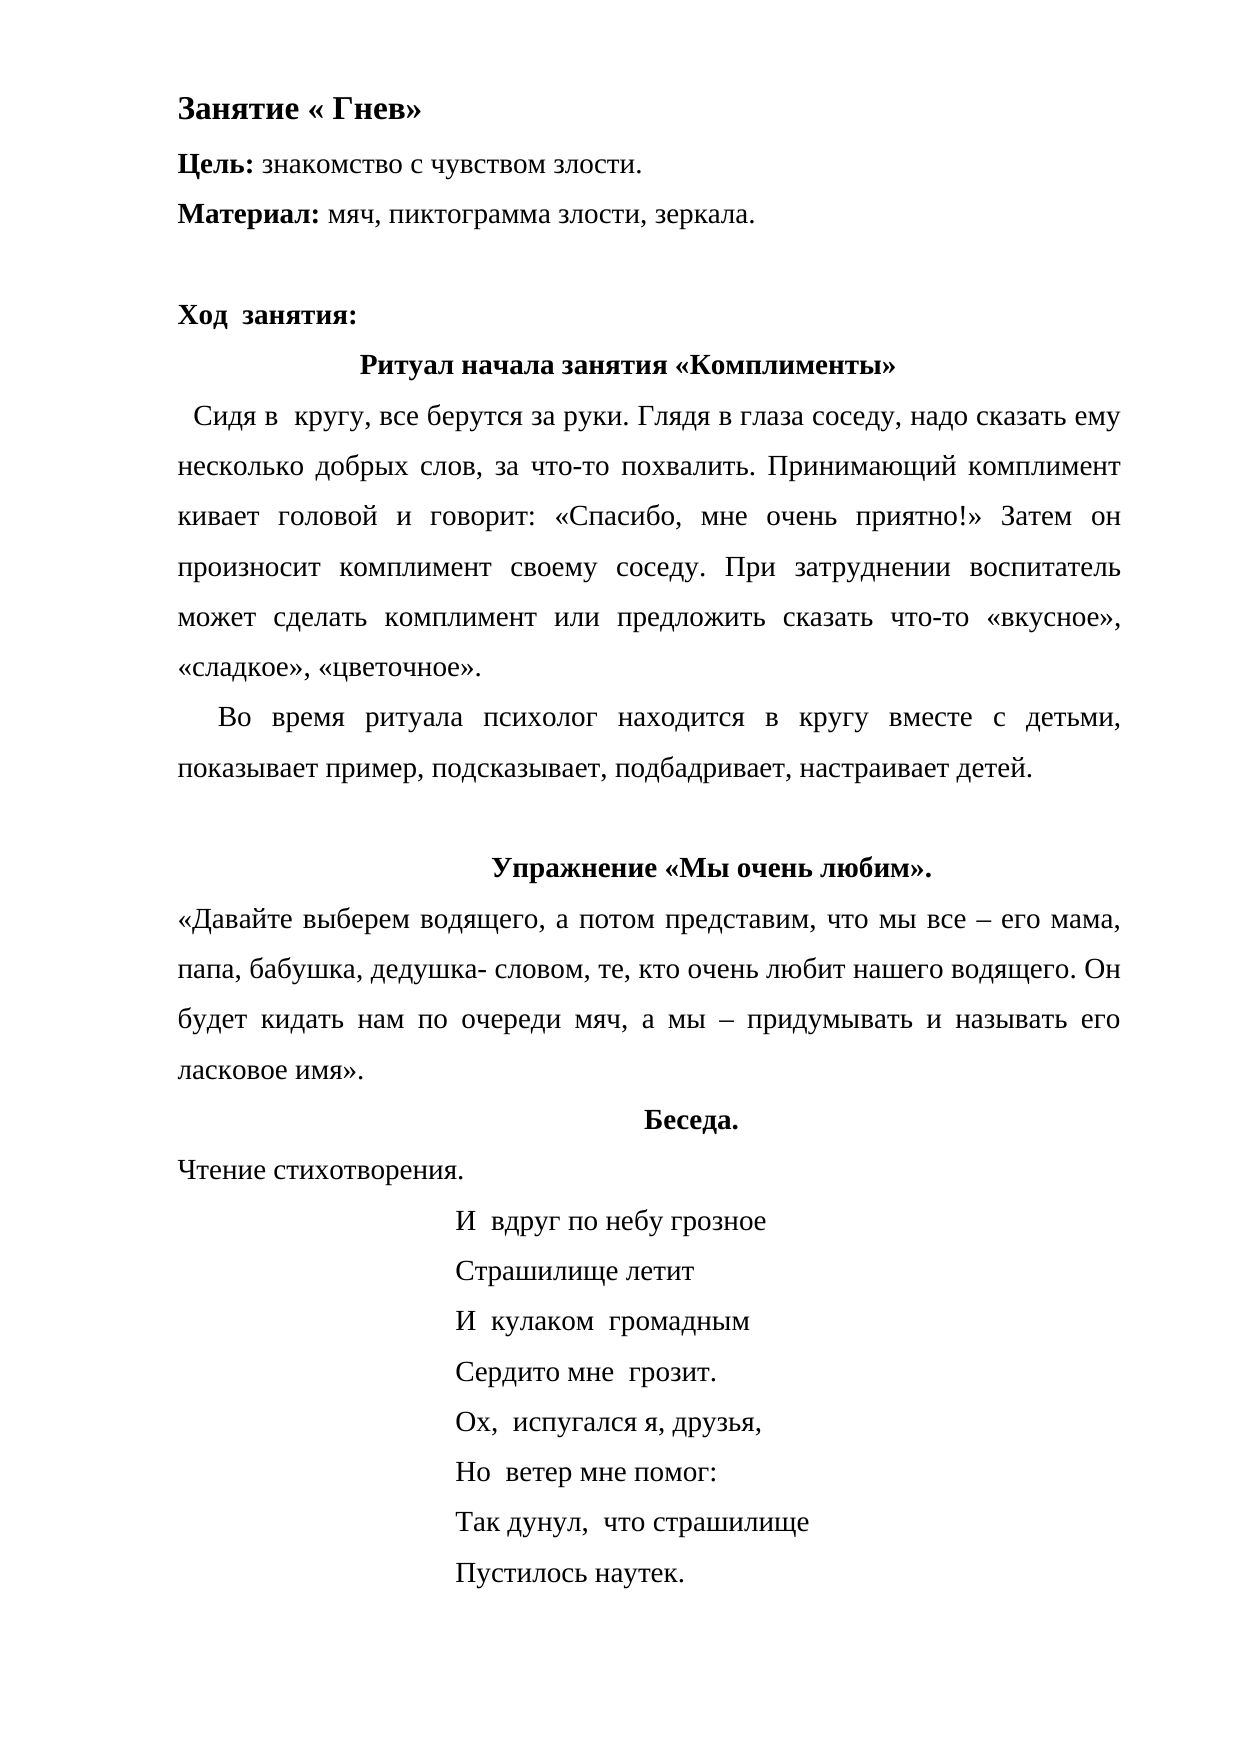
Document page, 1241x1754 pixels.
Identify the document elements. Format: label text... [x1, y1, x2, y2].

text И кулаком громадным [455, 1303, 1042, 1337]
text Ритуал начала занятия «Комплименты» [177, 347, 1122, 381]
text Упражнение «Мы очень любим». [177, 851, 1122, 884]
text Но ветер мне помог: [455, 1454, 1042, 1488]
text Сидя в кругу, все берутся за руки. Глядя в глаза соседу, надо сказать ему несколько добрых слов, за что-то похвалить. Принимающий комплимент кивает головой и говорит: «Спасибо, мне очень приятно!» Затем он произносит комплимент своему соседу. При затруднении воспитатель может сделать комплимент или предложить сказать что-то «вкусное», «сладкое», «цветочное». [177, 398, 1122, 683]
text И вдруг по небу грозное [455, 1203, 1042, 1236]
text Занятие « Гнев» [177, 89, 1122, 127]
text Страшилище летит [455, 1253, 1042, 1287]
text Сердито мне грозит. [455, 1354, 1042, 1387]
text «Давайте выберем водящего, а потом представим, что мы все – его мама, папа, бабушка, дедушка- словом, те, кто очень любит нашего водящего. Он будет кидать нам по очереди мяч, а мы – придумывать и называть его ласковое имя». [177, 901, 1122, 1085]
text Цель: знакомство с чувством злости. [177, 146, 1122, 180]
text Ход занятия: [177, 297, 1122, 331]
text Во время ритуала психолог находится в кругу вместе с детьми, показывает пример, подсказывает, подбадривает, настраивает детей. [177, 699, 1122, 783]
text Пустилось наутек. [455, 1555, 1042, 1588]
text Так дунул, что страшилище [455, 1504, 1042, 1538]
text Беседа. [177, 1102, 1122, 1136]
text Ох, испугался я, друзья, [455, 1404, 1042, 1437]
text Чтение стихотворения. [177, 1152, 1122, 1186]
text Материал: мяч, пиктограмма злости, зеркала. [177, 196, 1122, 230]
